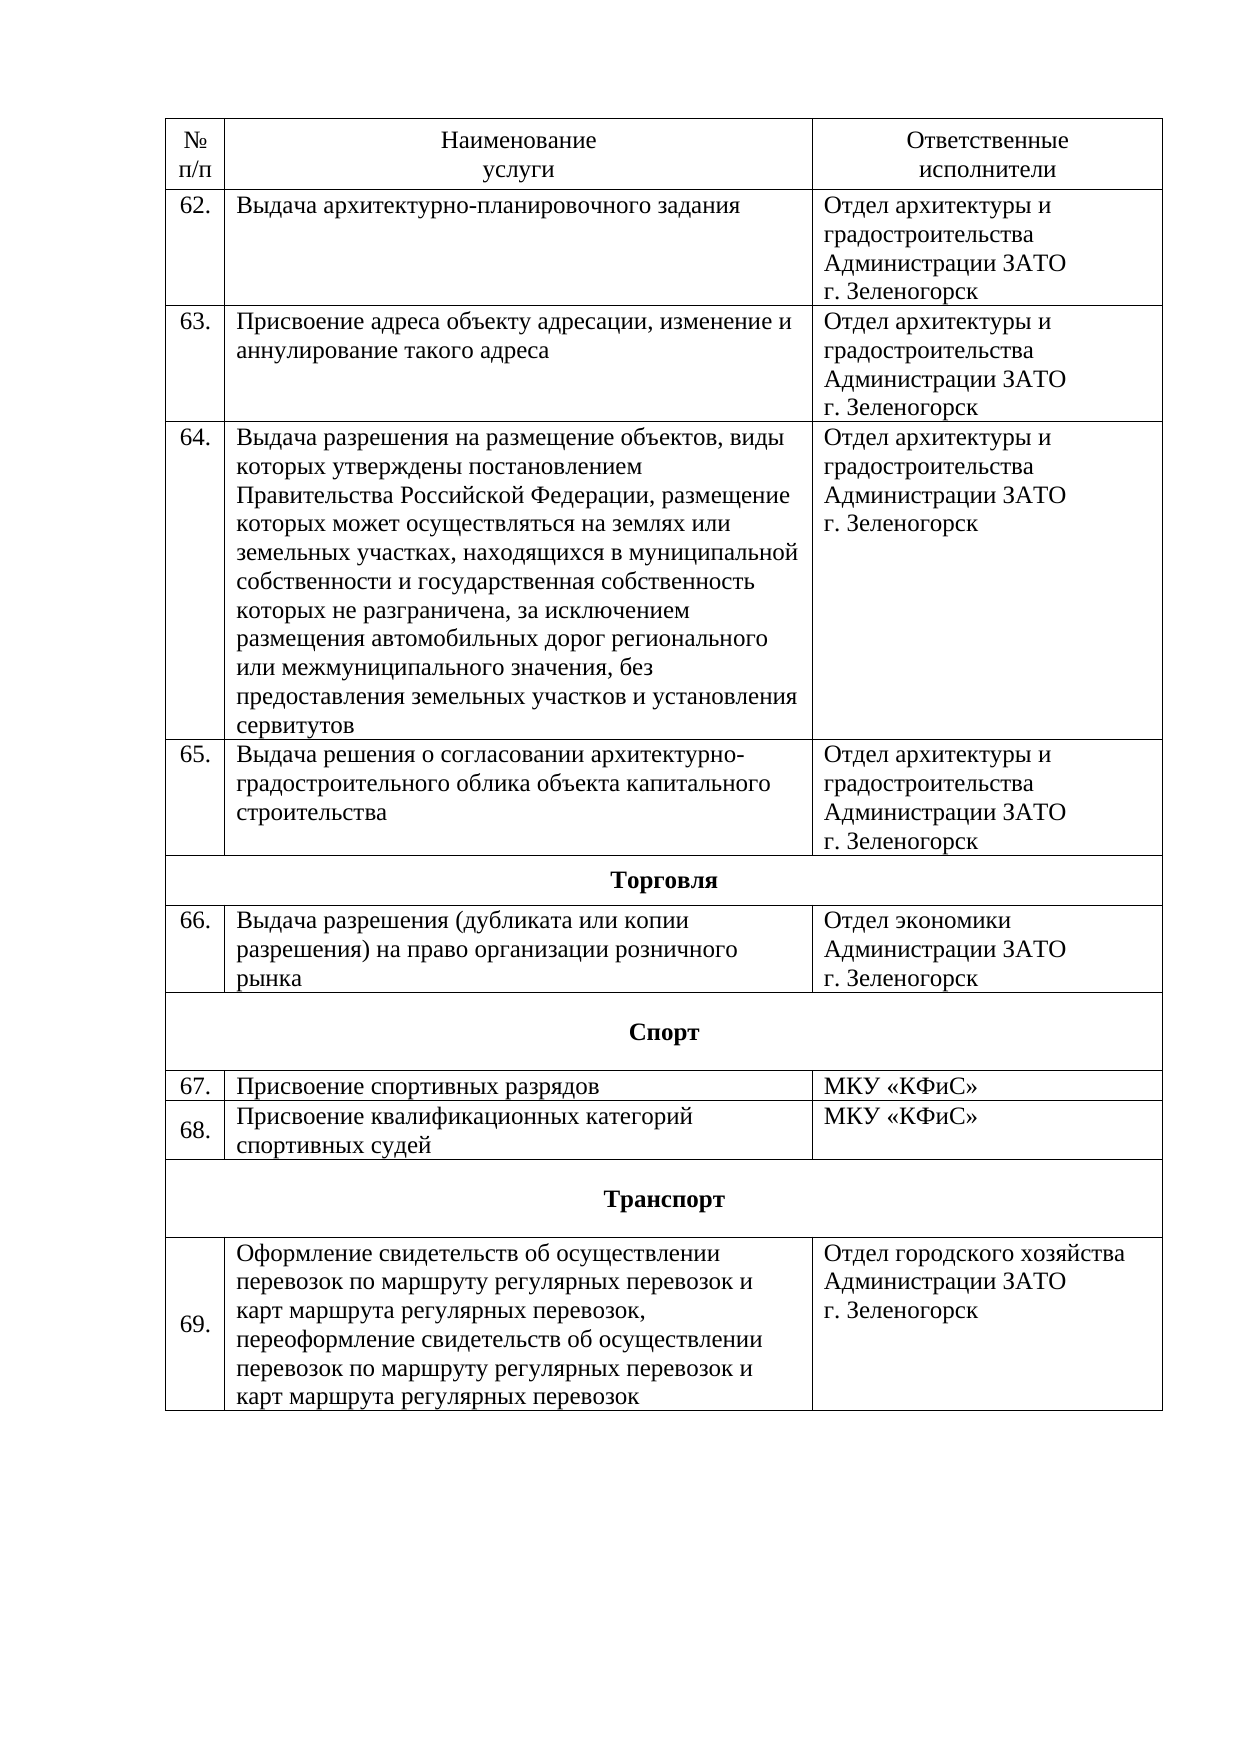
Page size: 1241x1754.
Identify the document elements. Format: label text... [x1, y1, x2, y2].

table_cell Отдел экономики Администрации ЗАТО г. Зеленогорск [813, 906, 1162, 992]
table_header Наименование услуги [225, 119, 812, 189]
table_cell 68. [166, 1101, 224, 1158]
table_cell 62. [166, 190, 224, 305]
table_cell Присвоение адреса объекту адресации, изменение и аннулирование такого адреса [225, 306, 812, 421]
table_cell 64. [166, 422, 224, 738]
table_cell МКУ «КФиС» [813, 1101, 1162, 1158]
table_cell Транспорт [166, 1160, 1162, 1237]
table_cell Выдача решения о согласовании архитектурно-градостроительного облика объекта капитального строительства [225, 740, 812, 854]
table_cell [813, 190, 1162, 305]
table_cell Присвоение квалификационных категорий спортивных судей [225, 1101, 812, 1158]
table_cell Отдел городского хозяйства Администрации ЗАТО г. Зеленогорск [813, 1238, 1162, 1410]
table_cell 69. [166, 1238, 224, 1410]
table_cell Отдел архитектуры и градостроительства Администрации ЗАТО г. Зеленогорск [813, 422, 1162, 738]
table_cell 67. [166, 1071, 224, 1100]
table_cell Торговля [166, 856, 1162, 904]
table_cell 65. [166, 740, 224, 854]
table_cell МКУ «КФиС» [813, 1071, 1162, 1100]
table_cell Выдача архитектурно-планировочного задания [225, 190, 812, 305]
table_cell 63. [166, 306, 224, 421]
table_cell Оформление свидетельств об осуществлении перевозок по маршруту регулярных перевозок и карт маршрута регулярных перевозок, переоформление свидетельств об осуществлении перевозок по маршруту регулярных перевозок и карт маршрута регулярных перевозок [225, 1238, 812, 1410]
table_cell Отдел архитектуры и градостроительства Администрации ЗАТО г. Зеленогорск [813, 306, 1162, 421]
table_cell Спорт [166, 993, 1162, 1070]
table_cell Отдел архитектуры и градостроительства Администрации ЗАТО г. Зеленогорск [813, 740, 1162, 854]
table_cell Выдача разрешения (дубликата или копии разрешения) на право организации розничного рынка [225, 906, 812, 992]
table_cell Выдача разрешения на размещение объектов, виды которых утверждены постановлением Правительства Российской Федерации, размещение которых может осуществляться на землях или земельных участках, находящихся в муниципальной собственности и государственная собственность которых не разграничена, за исключением размещения автомобильных дорог регионального или межмуниципального значения, без предоставления земельных участков и установления сервитутов [225, 422, 812, 738]
table_cell Присвоение спортивных разрядов [225, 1071, 812, 1100]
table_header № п/п [166, 119, 224, 189]
table_header Ответственные исполнители [813, 119, 1162, 189]
table_cell 66. [166, 906, 224, 992]
